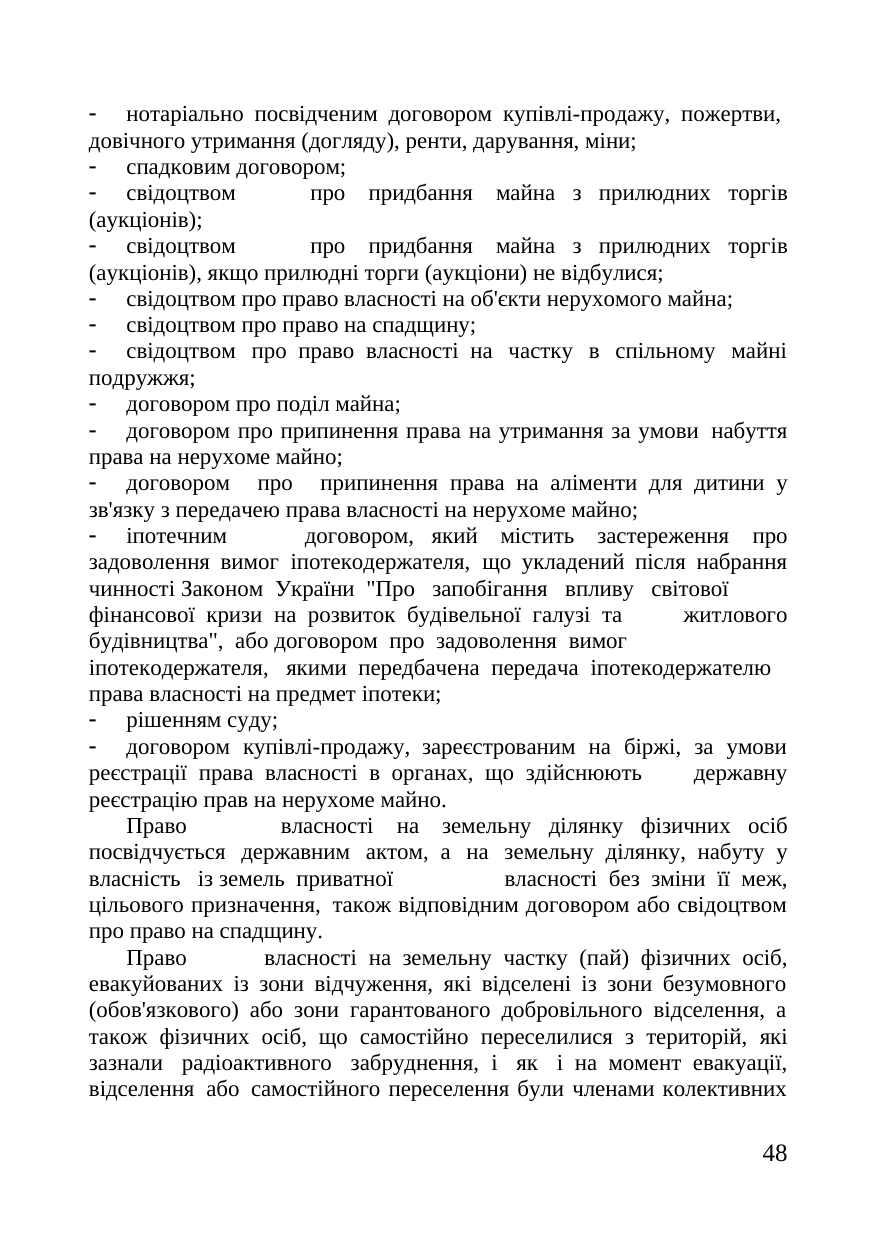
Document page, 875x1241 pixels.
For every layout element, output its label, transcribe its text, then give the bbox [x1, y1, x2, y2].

list свідоцтвом про придбання майна з прилюдних торгів (аукціонів); [89, 179, 787, 232]
list спадковим договором; [89, 153, 787, 179]
list договором про припинення права на утримання за умови набуття права на нерухоме майно; [89, 417, 787, 469]
list іпотечним договором, який містить застереження про задоволення вимог іпотекодержателя, що укладений після набрання чинності Законом України "Про запобігання впливу світової фінансової кризи на розвиток будівельної галузі та житлового будівництва", або договором про задоволення вимог іпотекодержателя, якими передбачена передача іпотекодержателю права власності на предмет іпотеки; [89, 522, 787, 707]
list договором купівлі-продажу, зареєстрованим на біржі, за умови реєстрації права власності в органах, що здійснюють державну реєстрацію прав на нерухоме майно. [89, 733, 787, 812]
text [89, 944, 787, 1102]
list договором про поділ майна; [89, 390, 787, 417]
list нотаріально посвідченим договором купівлі-продажу, пожертви, довічного утримання (догляду), ренти, дарування, міни; [89, 100, 787, 153]
list свідоцтвом про право на спадщину; [89, 311, 787, 338]
list свідоцтвом про право власності на частку в спільному майні подружжя; [89, 338, 787, 390]
text Право власності на земельну ділянку фізичних осіб посвідчується державним актом, а на земельну ділянку, набуту у власність із земель приватної власності без зміни її меж, цільового призначення, також відповідним договором або свідоцтвом про право на спадщину. [89, 812, 787, 944]
list договором про припинення права на аліменти для дитини у зв'язку з передачею права власності на нерухоме майно; [89, 469, 787, 522]
list свідоцтвом про право власності на об'єкти нерухомого майна; [89, 285, 787, 311]
list рішенням суду; [89, 707, 787, 733]
list свідоцтвом про придбання майна з прилюдних торгів (аукціонів), якщо прилюдні торги (аукціони) не відбулися; [89, 232, 787, 285]
